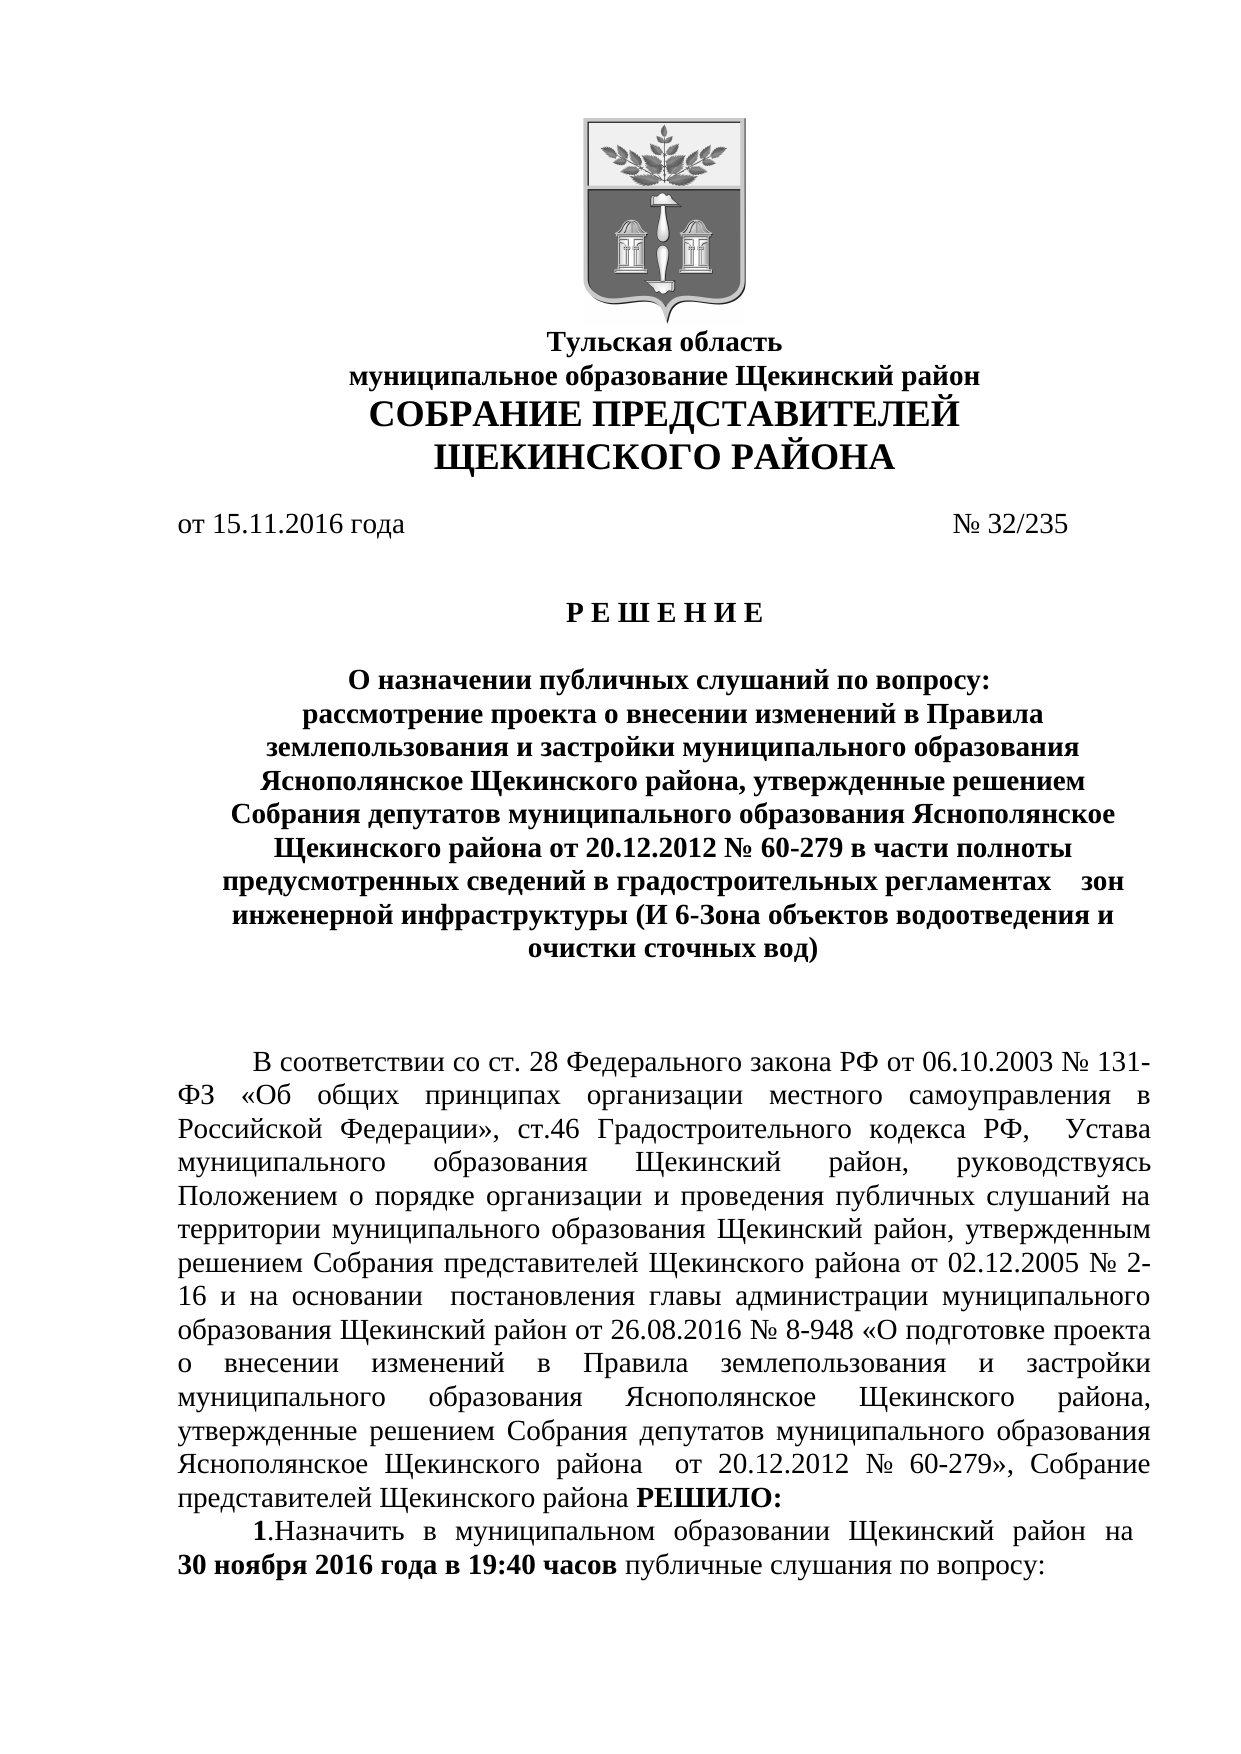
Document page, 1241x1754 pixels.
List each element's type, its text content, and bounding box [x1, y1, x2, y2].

text Р Е Ш Е Н И Е [177, 595, 1152, 629]
text муниципальное образование Щекинский район [177, 358, 1152, 391]
title 1.Назначить в муниципальном образовании Щекинский район на 30 ноября 2016 года в 19:40 часов публичные слушания по вопросу: [177, 1513, 1152, 1580]
text от 15.11.2016 года № 32/235 [177, 506, 1152, 540]
subtitle СОБРАНИЕ ПРЕДСТАВИТЕЛЕЙ [177, 391, 1152, 434]
picture [583, 118, 746, 325]
subtitle ЩЕКИНСКОГО РАЙОНА [177, 434, 1152, 478]
text В соответствии со ст. 28 Федерального закона РФ от 06.10.2003 № 131-ФЗ «Об общих принципах организации местного самоуправления в Российской Федерации», ст.46 Градостроительного кодекса РФ, Устава муниципального образования Щекинский район, руководствуясь Положением о порядке организации и проведения публичных слушаний на территории муниципального образования Щекинский район, утвержденным решением Собрания представителей Щекинского района от 02.12.2005 № 2-16 и на основании постановления главы администрации муниципального образования Щекинский район от 26.08.2016 № 8-948 «О подготовке проекта о внесении изменений в Правила землепользования и застройки муниципального образования Яснополянское Щекинского района, утвержденные решением Собрания депутатов муниципального образования Яснополянское Щекинского района от 20.12.2012 № 60-279», Собрание представителей Щекинского района РЕШИЛО: [177, 1044, 1152, 1513]
text О назначении публичных слушаний по вопросу: рассмотрение проекта о внесении изменений в Правила землепользования и застройки муниципального образования Яснополянское Щекинского района, утвержденные решением Собрания депутатов муниципального образования Яснополянское Щекинского района от 20.12.2012 № 60-279 в части полноты предусмотренных сведений в градостроительных регламентах зон инженерной инфраструктуры (И 6-Зона объектов водоотведения и очистки сточных вод) [194, 662, 1152, 964]
subtitle Тульская область [177, 324, 1152, 358]
